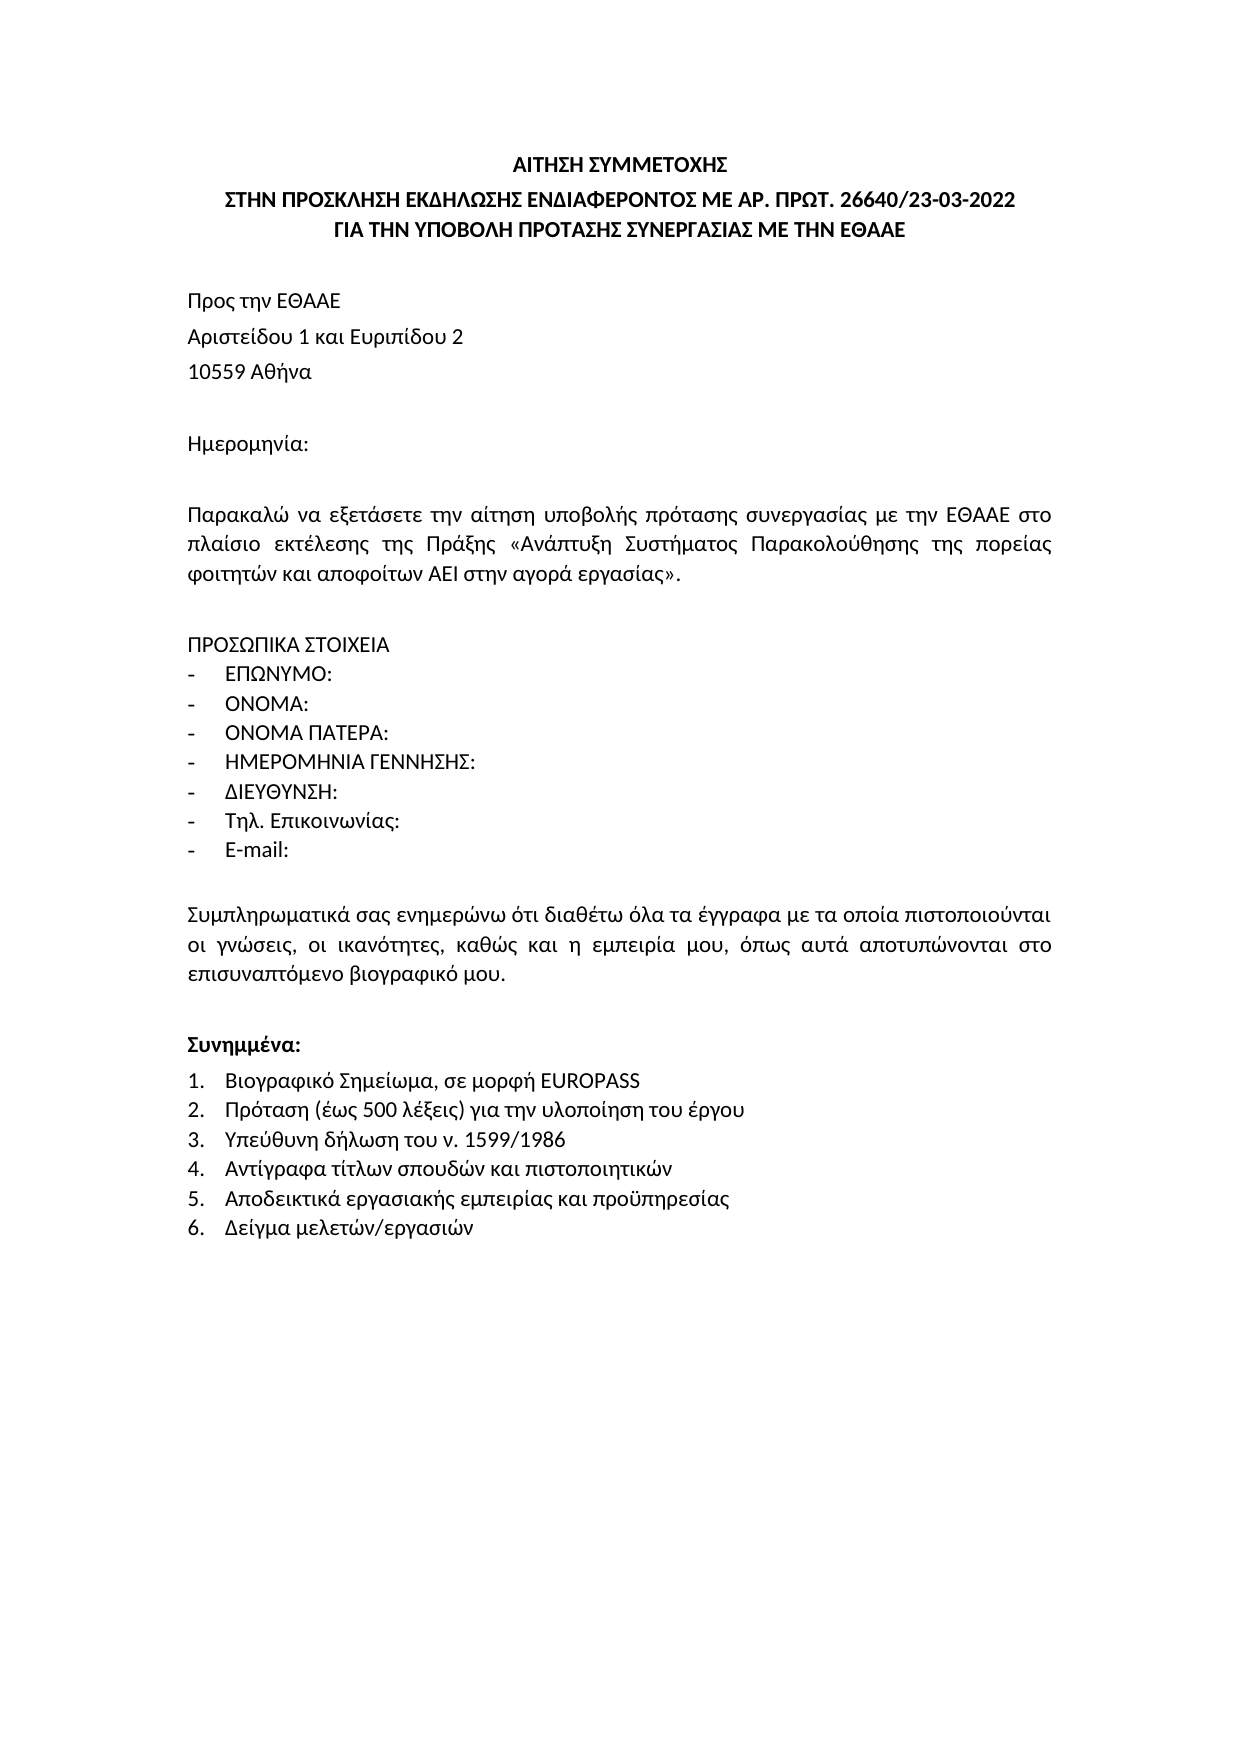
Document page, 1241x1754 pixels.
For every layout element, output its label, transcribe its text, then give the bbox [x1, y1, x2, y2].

list ΔΙΕΥΘΥΝΣΗ: [187, 777, 1053, 805]
list ΕΠΩΝΥΜΟ: [187, 659, 1053, 687]
text Ημερομηνία: [187, 429, 1053, 457]
list Τηλ. Επικοινωνίας: [187, 806, 1053, 834]
list Πρόταση (έως 500 λέξεις) για την υλοποίηση του έργου [187, 1096, 1053, 1124]
list ΗΜΕΡΟΜΗΝΙΑ ΓΕΝΝΗΣΗΣ: [187, 747, 1053, 776]
text ΣΤΗΝ ΠΡΟΣΚΛΗΣΗ ΕΚΔΗΛΩΣΗΣ ΕΝΔΙΑΦΕΡΟΝΤΟΣ ΜΕ ΑΡ. ΠΡΩΤ. 26640/23-03-2022 ΓΙΑ ΤΗΝ ΥΠΟΒΟΛΗ ΠΡΟΤΑΣΗΣ ΣΥΝΕΡΓΑΣΙΑΣ ΜΕ ΤΗΝ ΕΘΑΑΕ [187, 186, 1053, 243]
text ΠΡΟΣΩΠΙΚΑ ΣΤΟΙΧΕΙΑ [187, 630, 1053, 658]
list ΟΝΟΜΑ ΠΑΤΕΡΑ: [187, 718, 1053, 746]
text Προς την ΕΘΑΑΕ [187, 286, 1053, 314]
list Υπεύθυνη δήλωση του ν. 1599/1986 [187, 1125, 1053, 1153]
list ΟΝΟΜΑ: [187, 689, 1053, 717]
list Αποδεικτικά εργασιακής εμπειρίας και προϋπηρεσίας [187, 1184, 1053, 1212]
text 10559 Αθήνα [187, 357, 1053, 386]
text ΑΙΤΗΣΗ ΣΥΜΜΕΤΟΧΗΣ [187, 150, 1053, 178]
list E-mail: [187, 836, 1053, 864]
list Δείγμα μελετών/εργασιών [187, 1213, 1053, 1241]
text Παρακαλώ να εξετάσετε την αίτηση υποβολής πρότασης συνεργασίας με την ΕΘΑΑΕ στο πλαίσιο εκτέλεσης της Πράξης «Ανάπτυξη Συστήματος Παρακολούθησης της πορείας φοιτητών και αποφοίτων ΑΕΙ στην αγορά εργασίας». [187, 500, 1053, 587]
list Αντίγραφα τίτλων σπουδών και πιστοποιητικών [187, 1154, 1053, 1182]
text Συμπληρωματικά σας ενημερώνω ότι διαθέτω όλα τα έγγραφα με τα οποία πιστοποιούνται οι γνώσεις, οι ικανότητες, καθώς και η εμπειρία μου, όπως αυτά αποτυπώνονται στο επισυναπτόμενο βιογραφικό μου. [187, 901, 1053, 987]
text Αριστείδου 1 και Ευριπίδου 2 [187, 322, 1053, 350]
list Βιογραφικό Σημείωμα, σε μορφή EUROPASS [187, 1066, 1053, 1094]
text Συνημμένα: [187, 1031, 1053, 1059]
